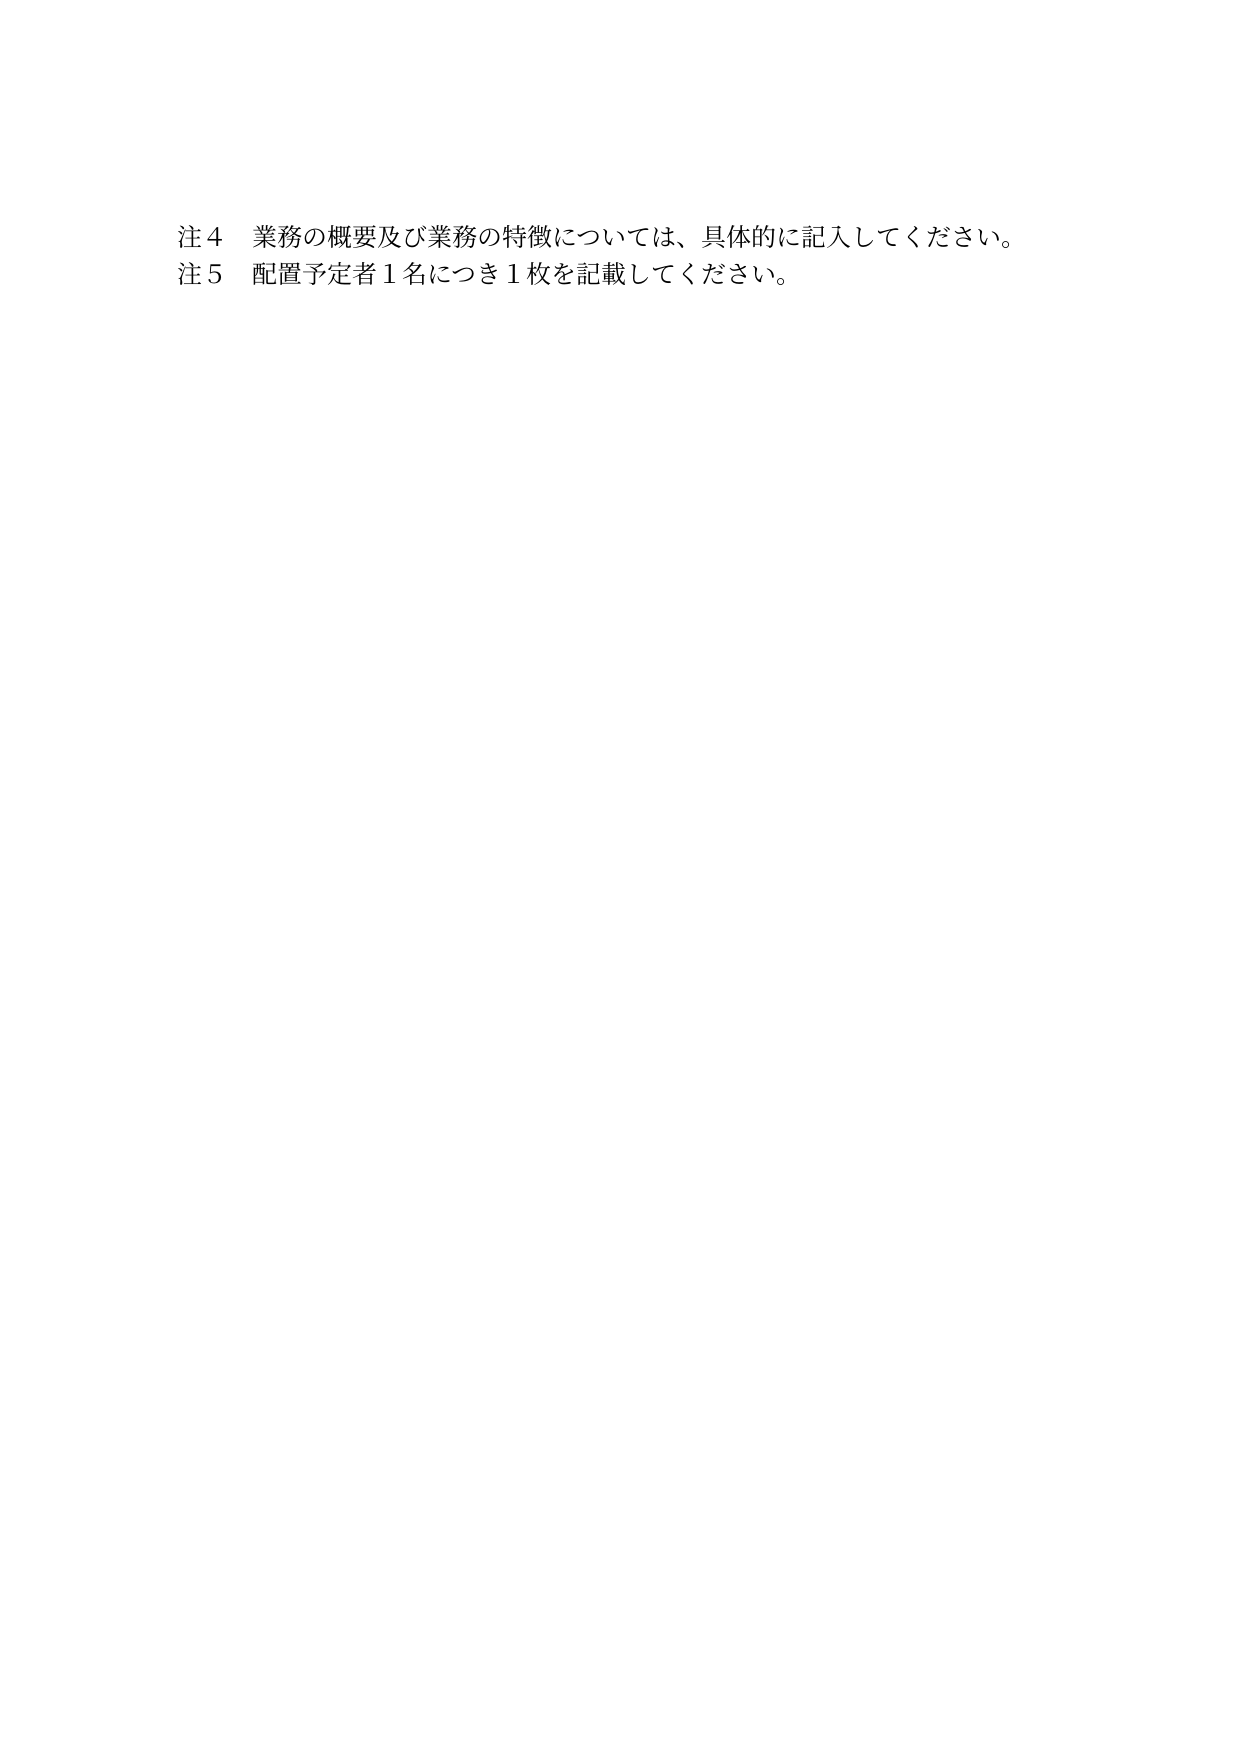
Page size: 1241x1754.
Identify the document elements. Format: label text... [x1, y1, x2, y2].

text 注５ 配置予定者１名につき１枚を記載してください。 [177, 254, 1063, 292]
text 注４ 業務の概要及び業務の特徴については、具体的に記入してください。 [177, 217, 1063, 254]
